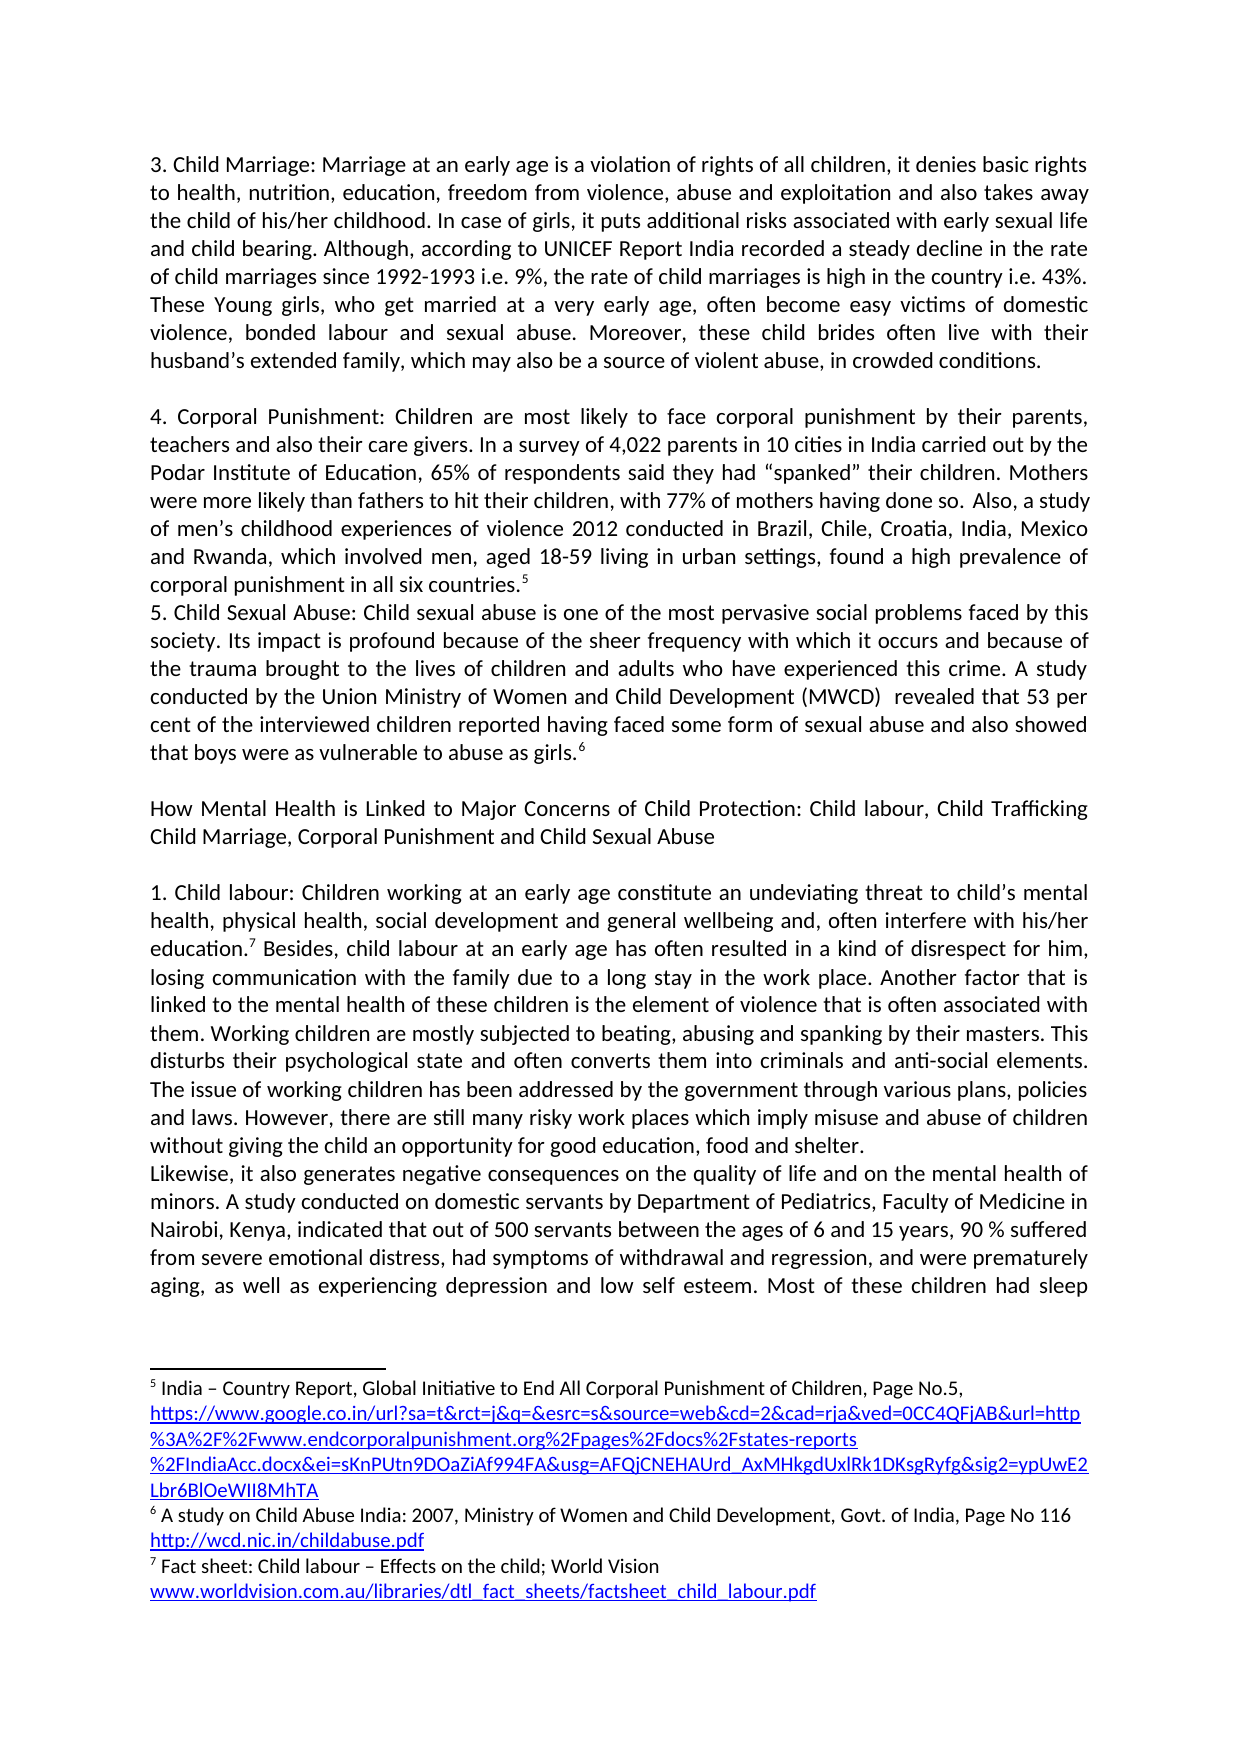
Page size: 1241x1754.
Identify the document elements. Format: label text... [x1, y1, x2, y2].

text 4. Corporal Punishment: Children are most likely to face corporal punishment by their parents, teachers and also their care givers. In a survey of 4,022 parents in 10 cities in India carried out by the Podar Institute of Education, 65% of respondents said they had “spanked” their children. Mothers were more likely than fathers to hit their children, with 77% of mothers having done so. Also, a study of men’s childhood experiences of violence 2012 conducted in Brazil, Chile, Croatia, India, Mexico and Rwanda, which involved men, aged 18-59 living in urban settings, found a high prevalence of corporal punishment in all six countries. [150, 402, 1090, 598]
text How Mental Health is Linked to Major Concerns of Child Protection: Child labour, Child Trafficking Child Marriage, Corporal Punishment and Child Sexual Abuse [150, 794, 1090, 851]
text 1. Child labour: Children working at an early age constitute an undeviating threat to child’s mental health, physical health, social development and general wellbeing and, often interfere with his/her education. Besides, child labour at an early age has often resulted in a kind of disrespect for him, losing communication with the family due to a long stay in the work place. Another factor that is linked to the mental health of these children is the element of violence that is often associated with them. Working children are mostly subjected to beating, abusing and spanking by their masters. This disturbs their psychological state and often converts them into criminals and anti-social elements. The issue of working children has been addressed by the government through various plans, policies and laws. However, there are still many risky work places which imply misuse and abuse of children without giving the child an opportunity for good education, food and shelter. [150, 878, 1090, 1159]
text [150, 1159, 1090, 1299]
text 3. Child Marriage: Marriage at an early age is a violation of rights of all children, it denies basic rights to health, nutrition, education, freedom from violence, abuse and exploitation and also takes away the child of his/her childhood. In case of girls, it puts additional risks associated with early sexual life and child bearing. Although, according to UNICEF Report India recorded a steady decline in the rate of child marriages since 1992-1993 i.e. 9%, the rate of child marriages is high in the country i.e. 43%. These Young girls, who get married at a very early age, often become easy victims of domestic violence, bonded labour and sexual abuse. Moreover, these child brides often live with their husband’s extended family, which may also be a source of violent abuse, in crowded conditions. [150, 150, 1090, 374]
text 5. Child Sexual Abuse: Child sexual abuse is one of the most pervasive social problems faced by this society. Its impact is profound because of the sheer frequency with which it occurs and because of the trauma brought to the lives of children and adults who have experienced this crime. A study conducted by the Union Ministry of Women and Child Development (MWCD) revealed that 53 per cent of the interviewed children reported having faced some form of sexual abuse and also showed that boys were as vulnerable to abuse as girls. [150, 598, 1090, 766]
